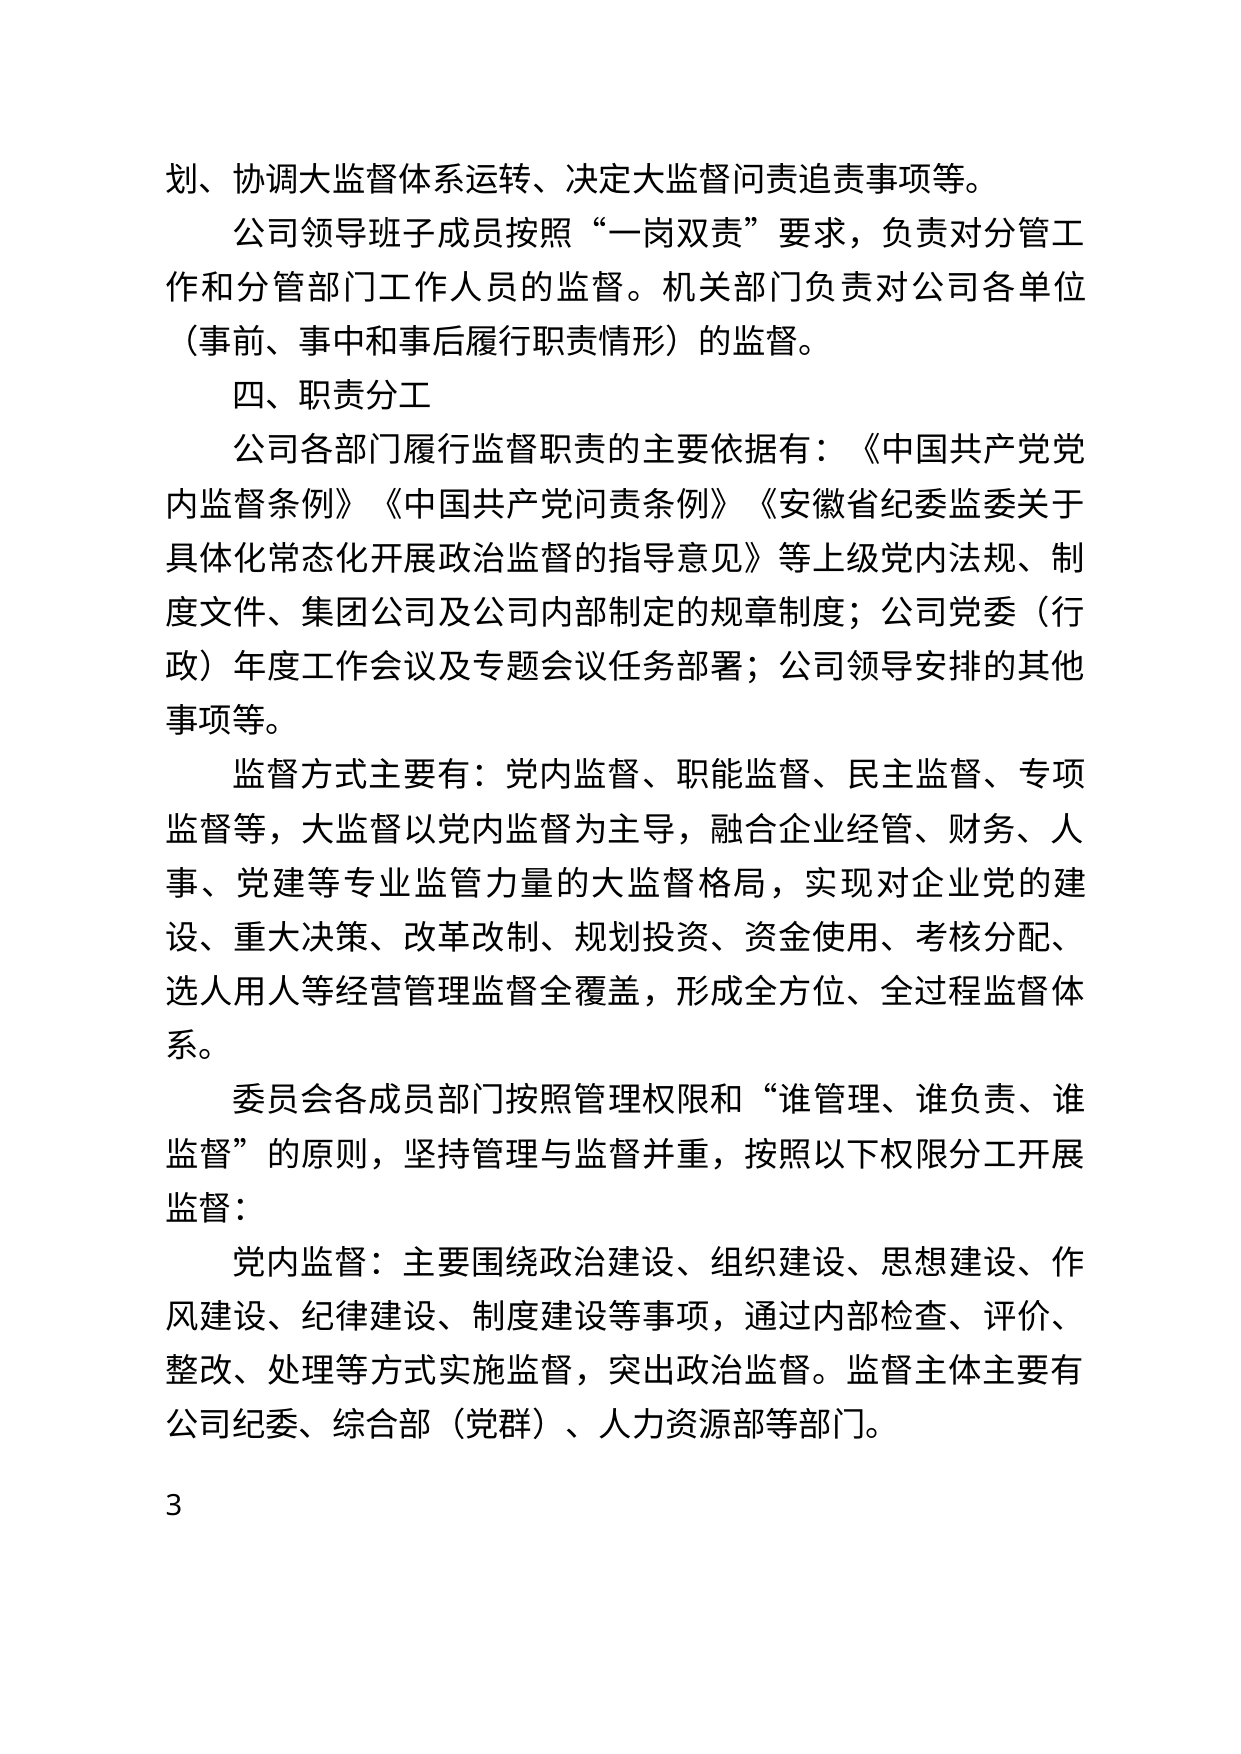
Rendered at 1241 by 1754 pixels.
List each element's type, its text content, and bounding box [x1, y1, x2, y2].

text 监督方式主要有：党内监督、职能监督、民主监督、专项监督等，大监督以党内监督为主导，融合企业经管、财务、人事、党建等专业监管力量的大监督格局，实现对企业党的建设、重大决策、改革改制、规划投资、资金使用、考核分配、选人用人等经营管理监督全覆盖，形成全方位、全过程监督体系。 [165, 743, 1087, 1068]
text 委员会各成员部门按照管理权限和“谁管理、谁负责、谁监督”的原则，坚持管理与监督并重，按照以下权限分工开展监督： [165, 1068, 1087, 1231]
text 四、职责分工 [165, 364, 1087, 418]
text 公司领导班子成员按照“一岗双责”要求，负责对分管工作和分管部门工作人员的监督。机关部门负责对公司各单位（事前、事中和事后履行职责情形）的监督。 [165, 202, 1087, 364]
text 党内监督：主要围绕政治建设、组织建设、思想建设、作风建设、纪律建设、制度建设等事项，通过内部检查、评价、整改、处理等方式实施监督，突出政治监督。监督主体主要有公司纪委、综合部（党群）、人力资源部等部门。 [165, 1231, 1087, 1448]
text 公司各部门履行监督职责的主要依据有：《中国共产党党内监督条例》《中国共产党问责条例》《安徽省纪委监委关于具体化常态化开展政治监督的指导意见》等上级党内法规、制度文件、集团公司及公司内部制定的规章制度；公司党委（行政）年度工作会议及专题会议任务部署；公司领导安排的其他事项等。 [165, 418, 1087, 743]
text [165, 148, 1087, 202]
